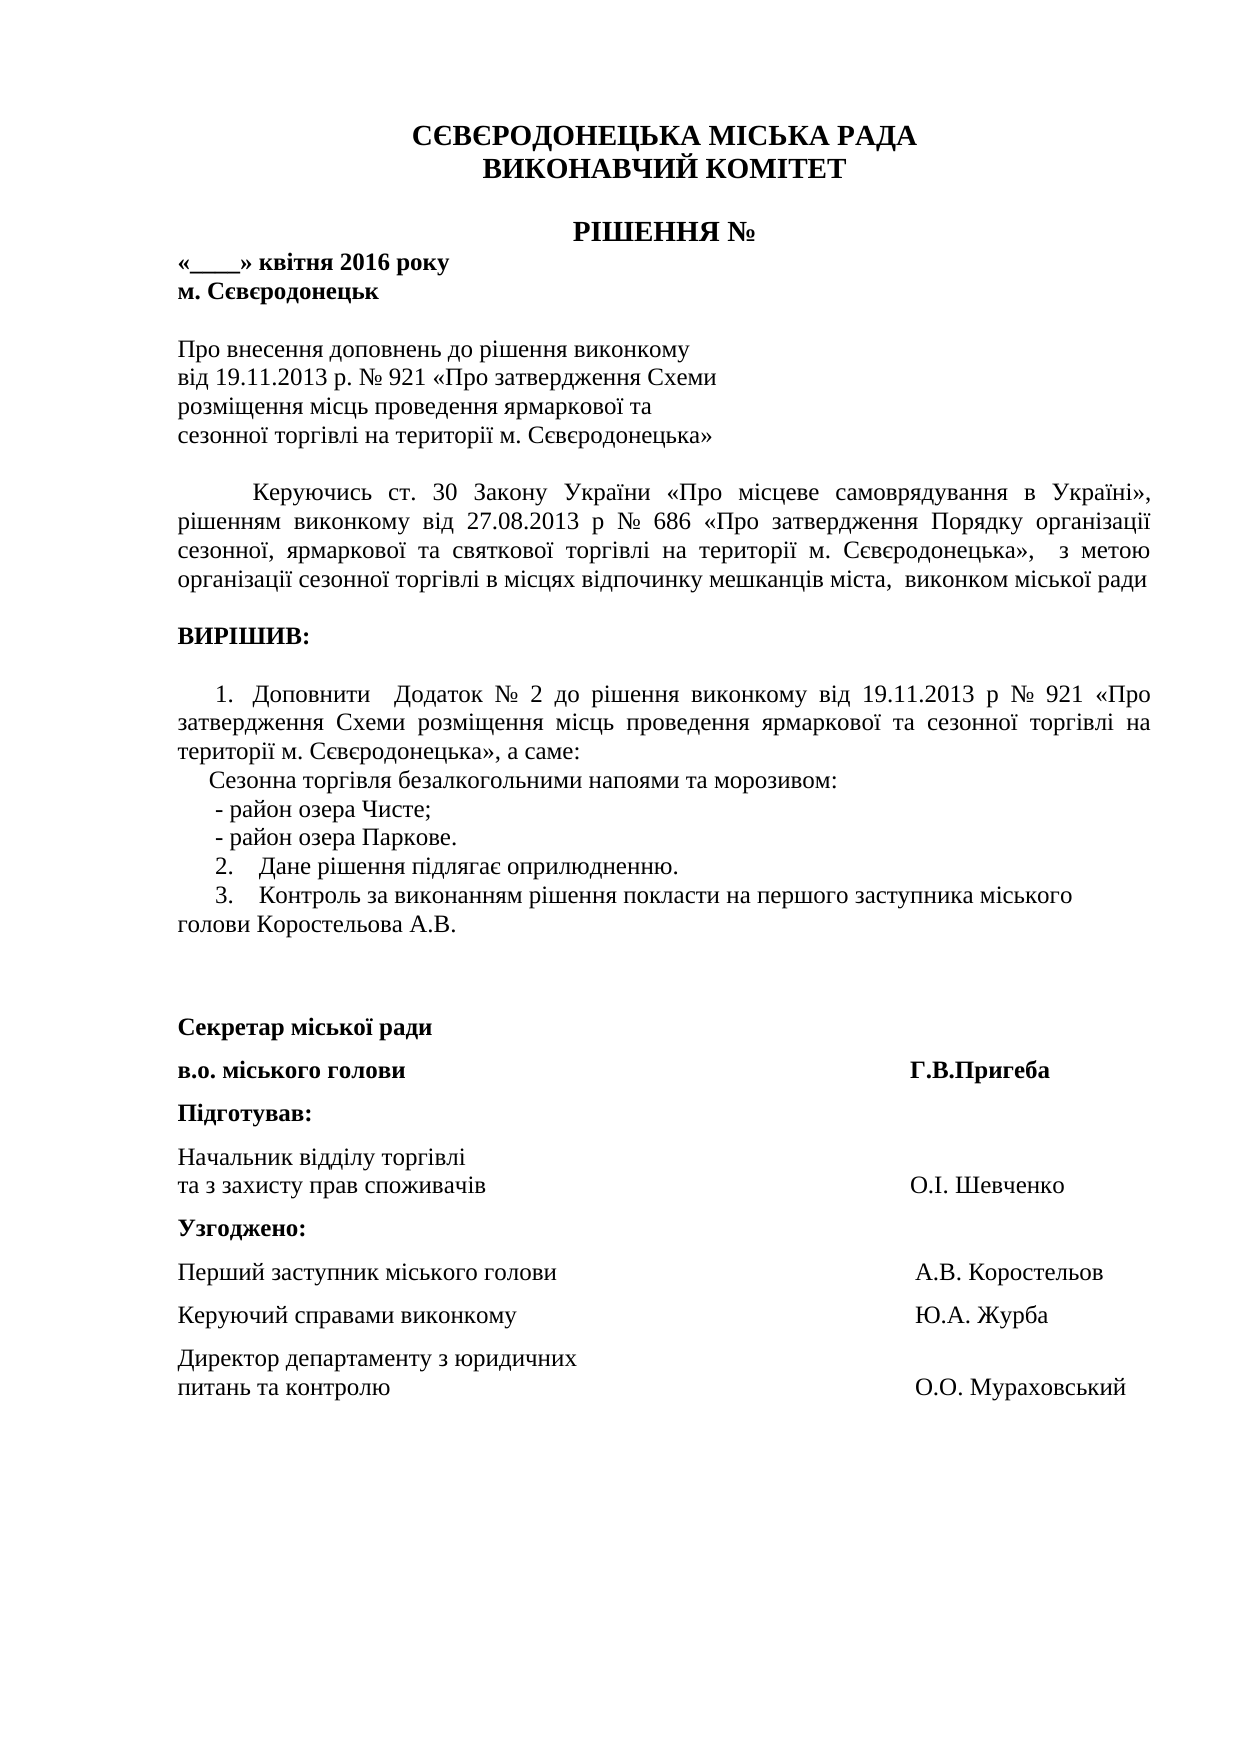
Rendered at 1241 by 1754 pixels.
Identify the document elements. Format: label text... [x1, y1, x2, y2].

text Керуючий справами виконкому Ю.А. Журба [177, 1300, 1152, 1328]
list Дане рішення підлягає оприлюдненню. [215, 851, 1152, 880]
text від 19.11.2013 р. № 921 «Про затвердження Схеми [177, 362, 1152, 391]
text Про внесення доповнень до рішення виконкому [177, 334, 1152, 362]
text сезонної торгівлі на території м. Сєвєродонецька» [177, 420, 1152, 449]
text Керуючись ст. 30 Закону України «Про місцеве самоврядування в Україні», рішенням виконкому від 27.08.2013 р № 686 «Про затвердження Порядку організації сезонної, ярмаркової та святкової торгівлі на території м. Сєвєродонецька», з метою організації сезонної торгівлі в місцях відпочинку мешканців міста, виконком міської ради [177, 477, 1152, 592]
text - район озера Паркове. [215, 822, 1152, 851]
text м. Сєвєродонецьк [177, 276, 1152, 305]
text Секретар міської ради [177, 1012, 1152, 1041]
text Узгоджено: [177, 1213, 1152, 1242]
text СЄВЄРОДОНЕЦЬКА МІСЬКА РАДА [177, 118, 1152, 152]
text Директор департаменту з юридичних [177, 1343, 1152, 1372]
text Начальник відділу торгівлі [177, 1142, 1152, 1170]
subtitle РІШЕННЯ [177, 214, 1152, 247]
text в.о. міського голови Г.В.Пригеба [177, 1055, 1152, 1084]
text Перший заступник міського голови А.В. Коростельов [177, 1257, 1152, 1285]
list Доповнити Додаток № 2 до рішення виконкому від 19.11.2013 р № 921 «Про затвердження Схеми розміщення місць проведення ярмаркової та сезонної торгівлі на території м. Сєвєродонецька», а саме: [177, 679, 1152, 765]
text «____» квітня 2016 року [177, 247, 1152, 276]
text питань та контролю О.О. Мураховський [177, 1372, 1152, 1400]
text - район озера Чисте; [215, 794, 1152, 822]
list Контроль за виконанням рішення покласти на першого заступника міського голови Коростельова А.В. [177, 880, 1152, 937]
text Підготував: [177, 1098, 1152, 1127]
subtitle ВИКОНАВЧИЙ КОМІТЕТ [177, 152, 1152, 185]
text та з захисту прав споживачів О.І. Шевченко [177, 1170, 1152, 1199]
text Сезонна торгівля безалкогольними напоями та морозивом: [177, 765, 1152, 794]
text розміщення місць проведення ярмаркової та [177, 391, 1152, 420]
text ВИРІШИВ: [177, 621, 1152, 650]
